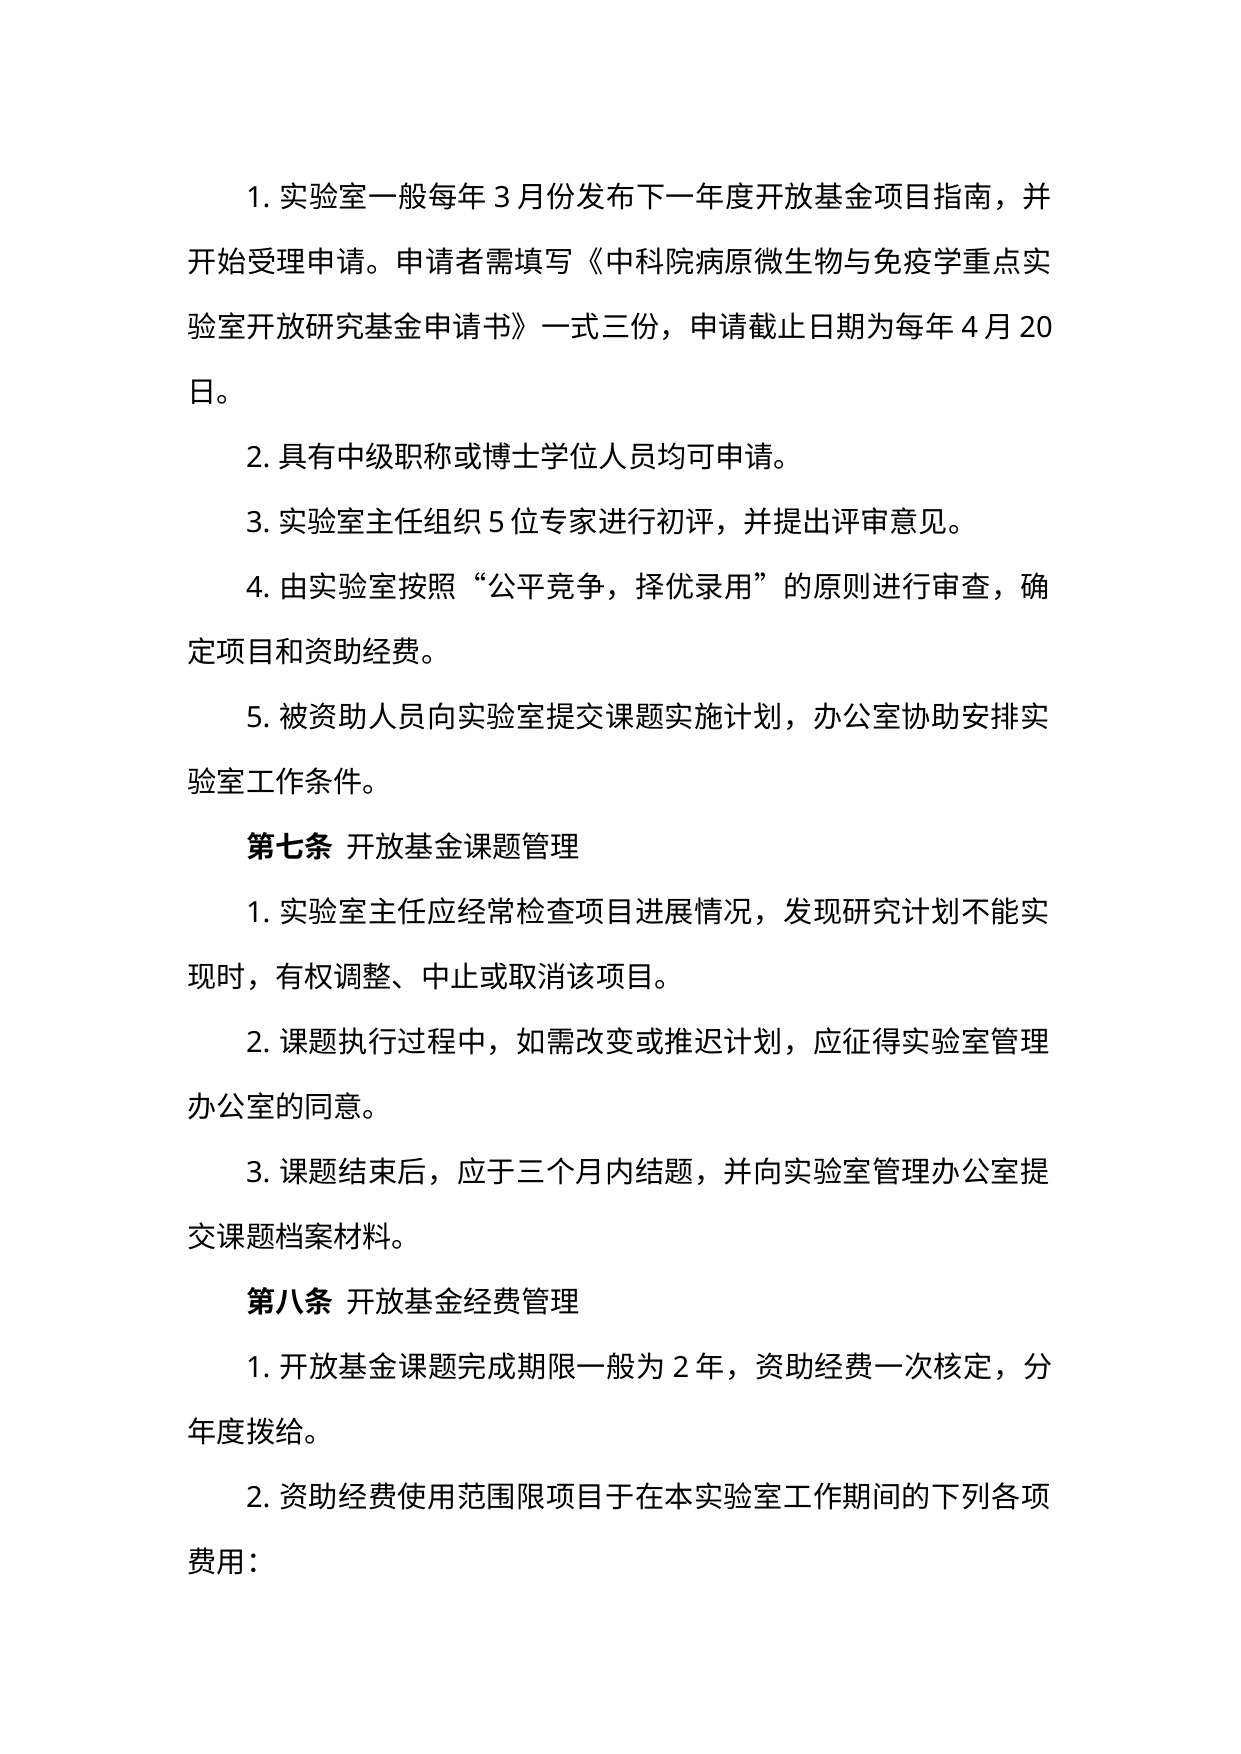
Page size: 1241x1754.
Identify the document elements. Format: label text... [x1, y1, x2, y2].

text 1. 实验室一般每年3月份发布下一年度开放基金项目指南，并开始受理申请。申请者需填写《中科院病原微生物与免疫学重点实验室开放研究基金申请书》一式三份，申请截止日期为每年4月20日。 [187, 162, 1053, 422]
text 第八条 开放基金经费管理 [187, 1267, 1053, 1332]
text 第七条 开放基金课题管理 [187, 812, 1053, 877]
text 2. 课题执行过程中，如需改变或推迟计划，应征得实验室管理办公室的同意。 [187, 1007, 1053, 1137]
text 2. 资助经费使用范围限项目于在本实验室工作期间的下列各项费用： [187, 1462, 1053, 1592]
text 2. 具有中级职称或博士学位人员均可申请。 [187, 422, 1053, 487]
text 1. 实验室主任应经常检查项目进展情况，发现研究计划不能实现时，有权调整、中止或取消该项目。 [187, 877, 1053, 1007]
text 1. 开放基金课题完成期限一般为2年，资助经费一次核定，分年度拨给。 [187, 1332, 1053, 1462]
text 3. 实验室主任组织5位专家进行初评，并提出评审意见。 [187, 487, 1053, 552]
text 5. 被资助人员向实验室提交课题实施计划，办公室协助安排实验室工作条件。 [187, 682, 1053, 812]
text 3. 课题结束后，应于三个月内结题，并向实验室管理办公室提交课题档案材料。 [187, 1137, 1053, 1267]
text 4. 由实验室按照“公平竞争，择优录用”的原则进行审查，确定项目和资助经费。 [187, 552, 1053, 682]
